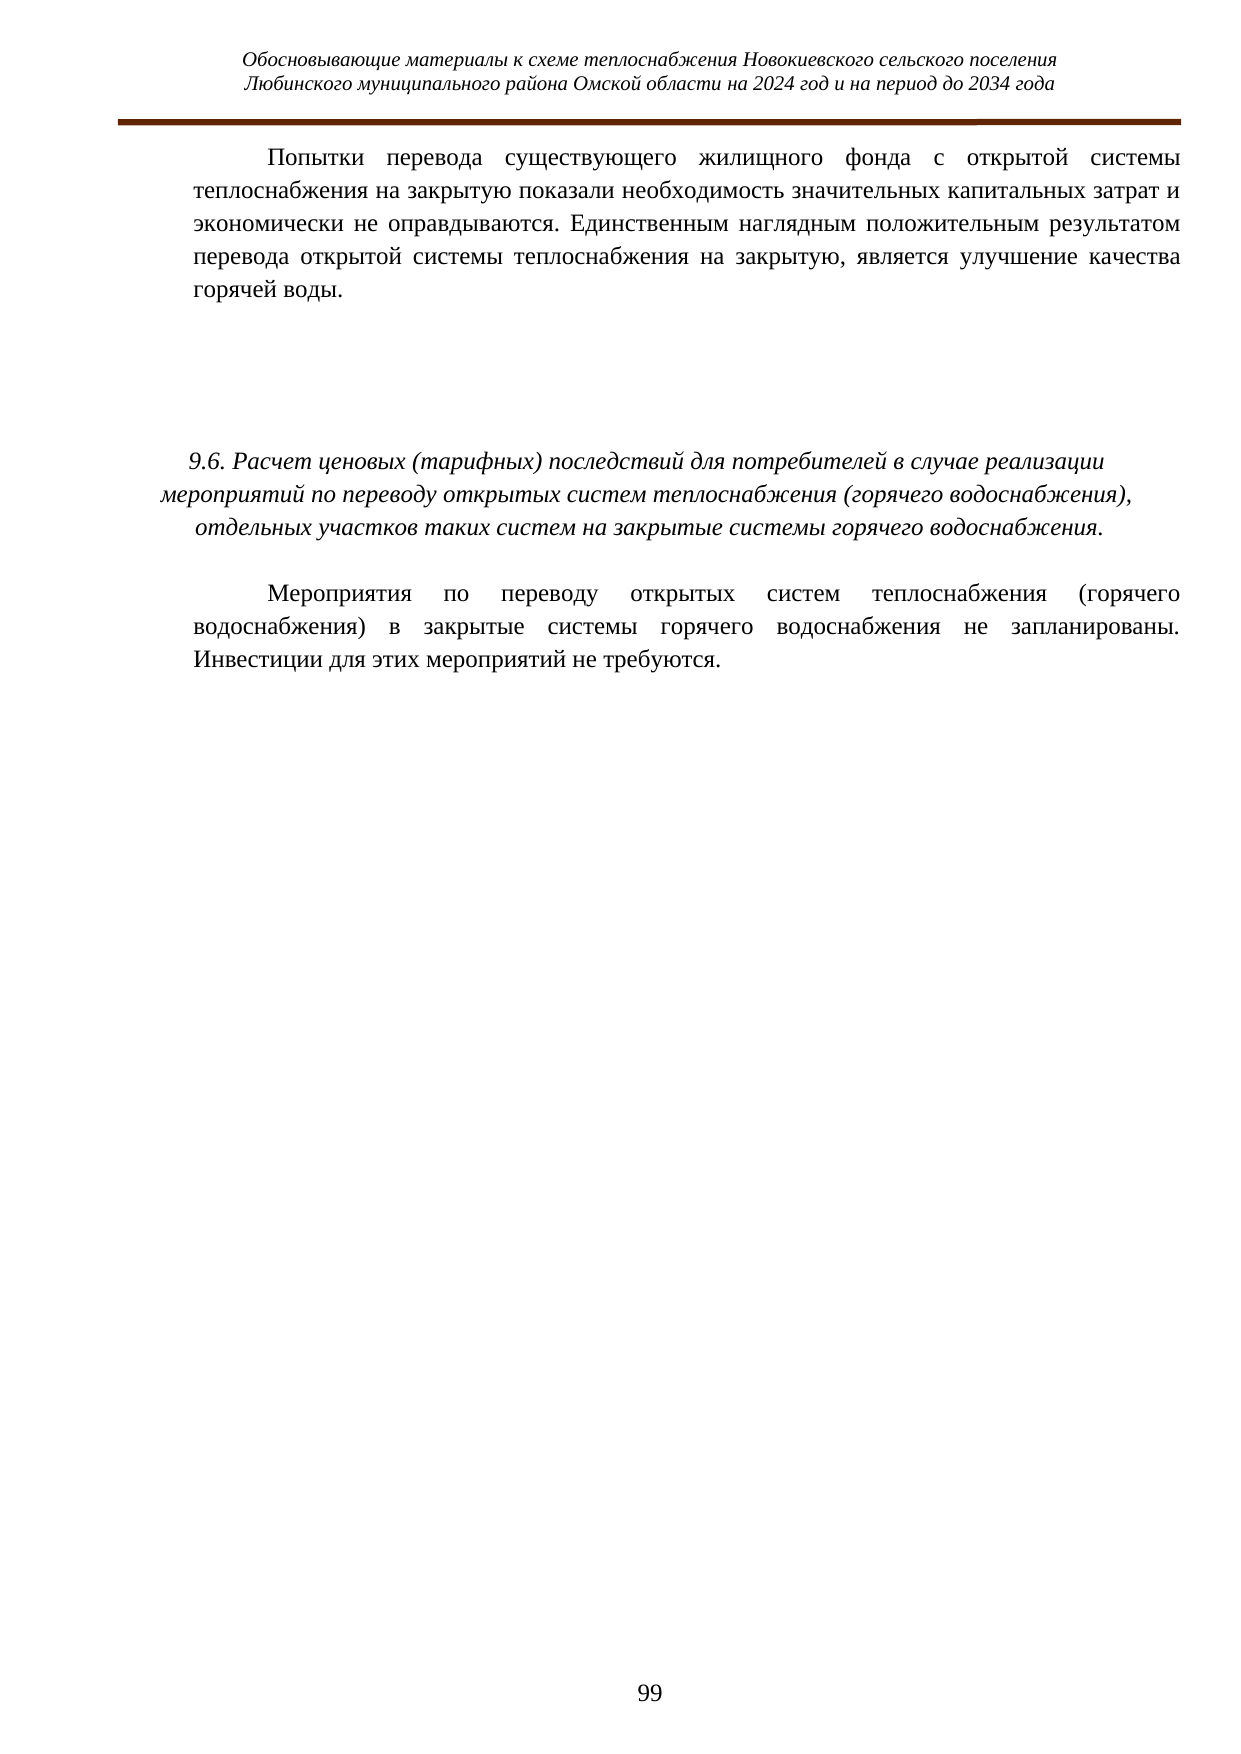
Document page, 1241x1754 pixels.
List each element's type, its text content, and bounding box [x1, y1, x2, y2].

text Мероприятия по переводу открытых систем теплоснабжения (горячего водоснабжения) в закрытые системы горячего водоснабжения не запланированы. Инвестиции для этих мероприятий не требуются. [193, 578, 1181, 673]
text Попытки перевода существующего жилищного фонда с открытой системы теплоснабжения на закрытую показали необходимость значительных капитальных затрат и экономически не оправдываются. Единственным наглядным положительным результатом перевода открытой системы теплоснабжения на закрытую, является улучшение качества горячей воды. [193, 142, 1181, 303]
subtitle 9.6. Расчет ценовых (тарифных) последствий для потребителей в случае реализации мероприятий по переводу открытых систем теплоснабжения (горячего водоснабжения), отдельных участков таких систем на закрытые системы горячего водоснабжения. [118, 446, 1181, 541]
